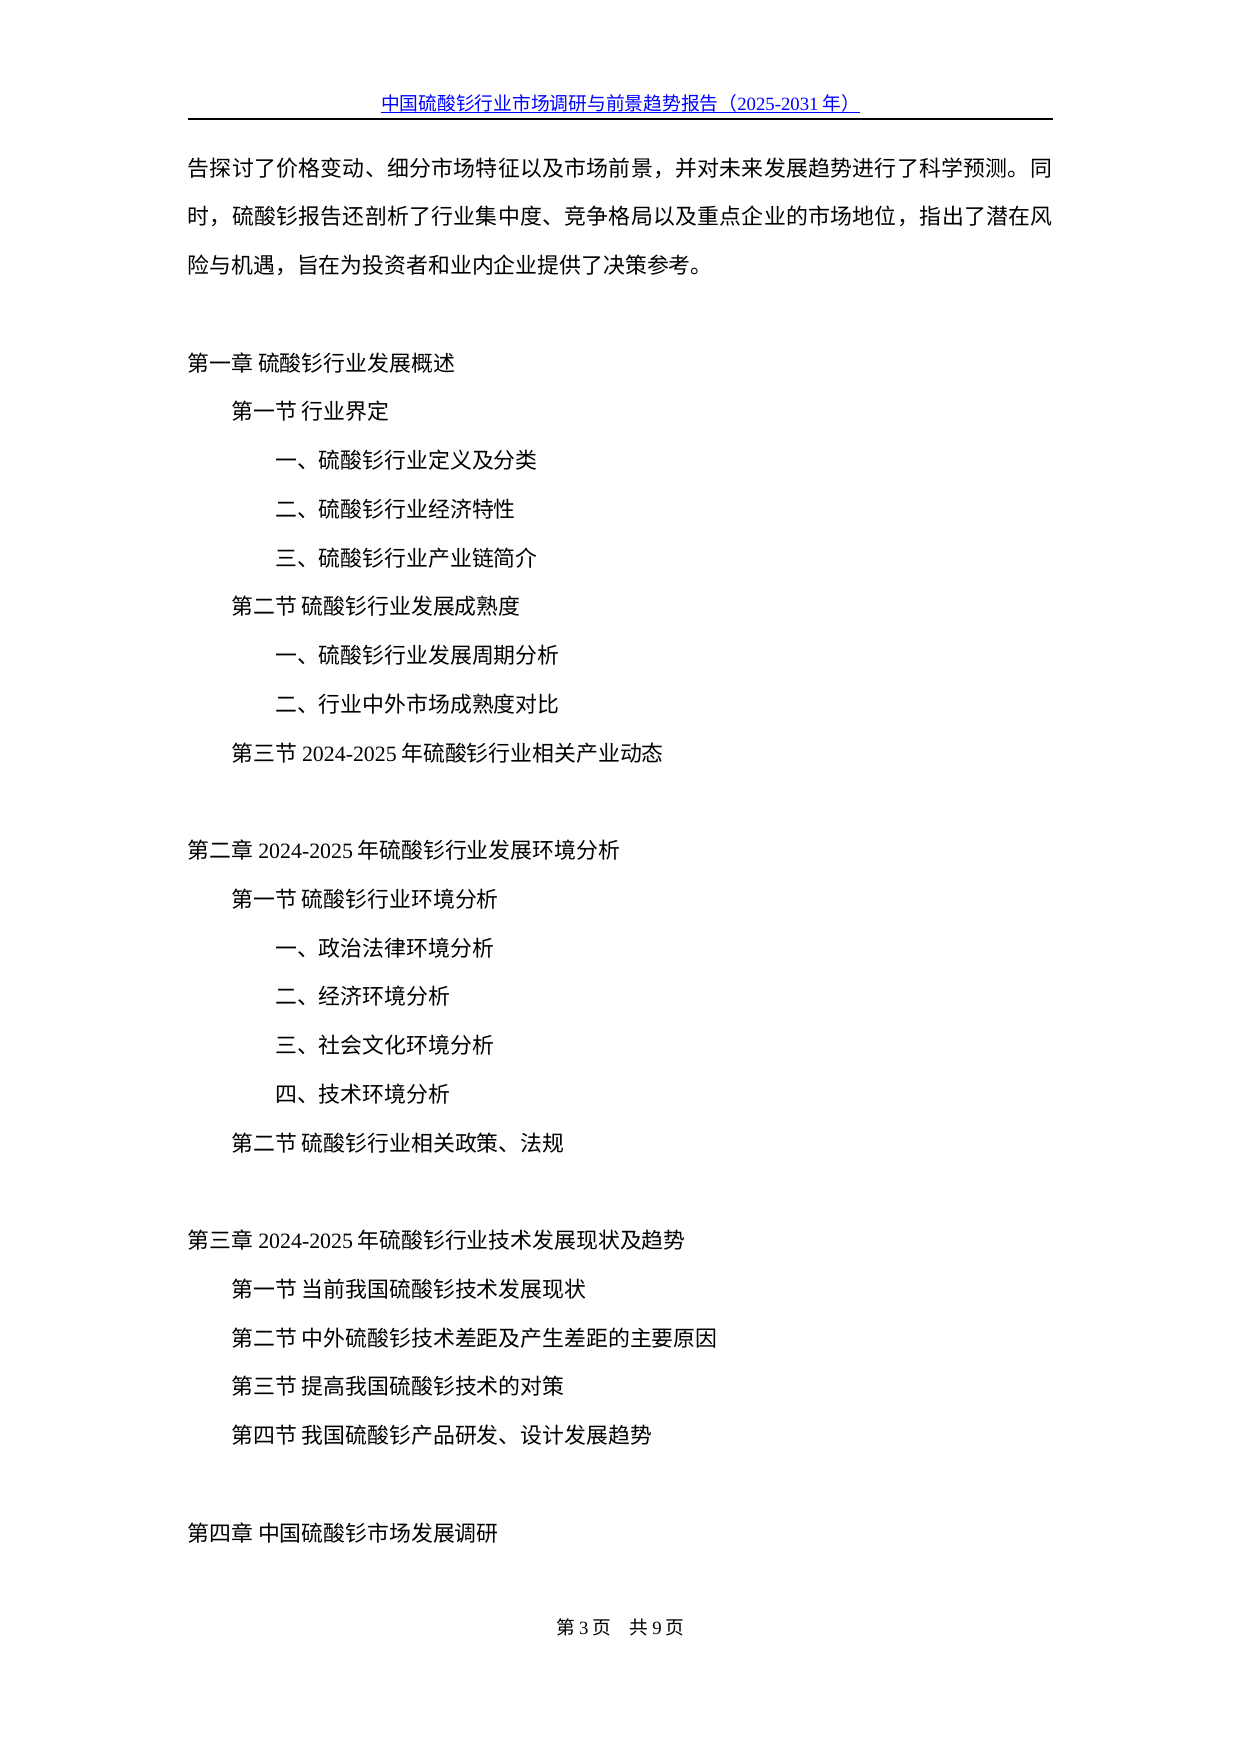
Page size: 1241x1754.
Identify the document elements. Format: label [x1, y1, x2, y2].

text [187, 150, 1053, 1548]
